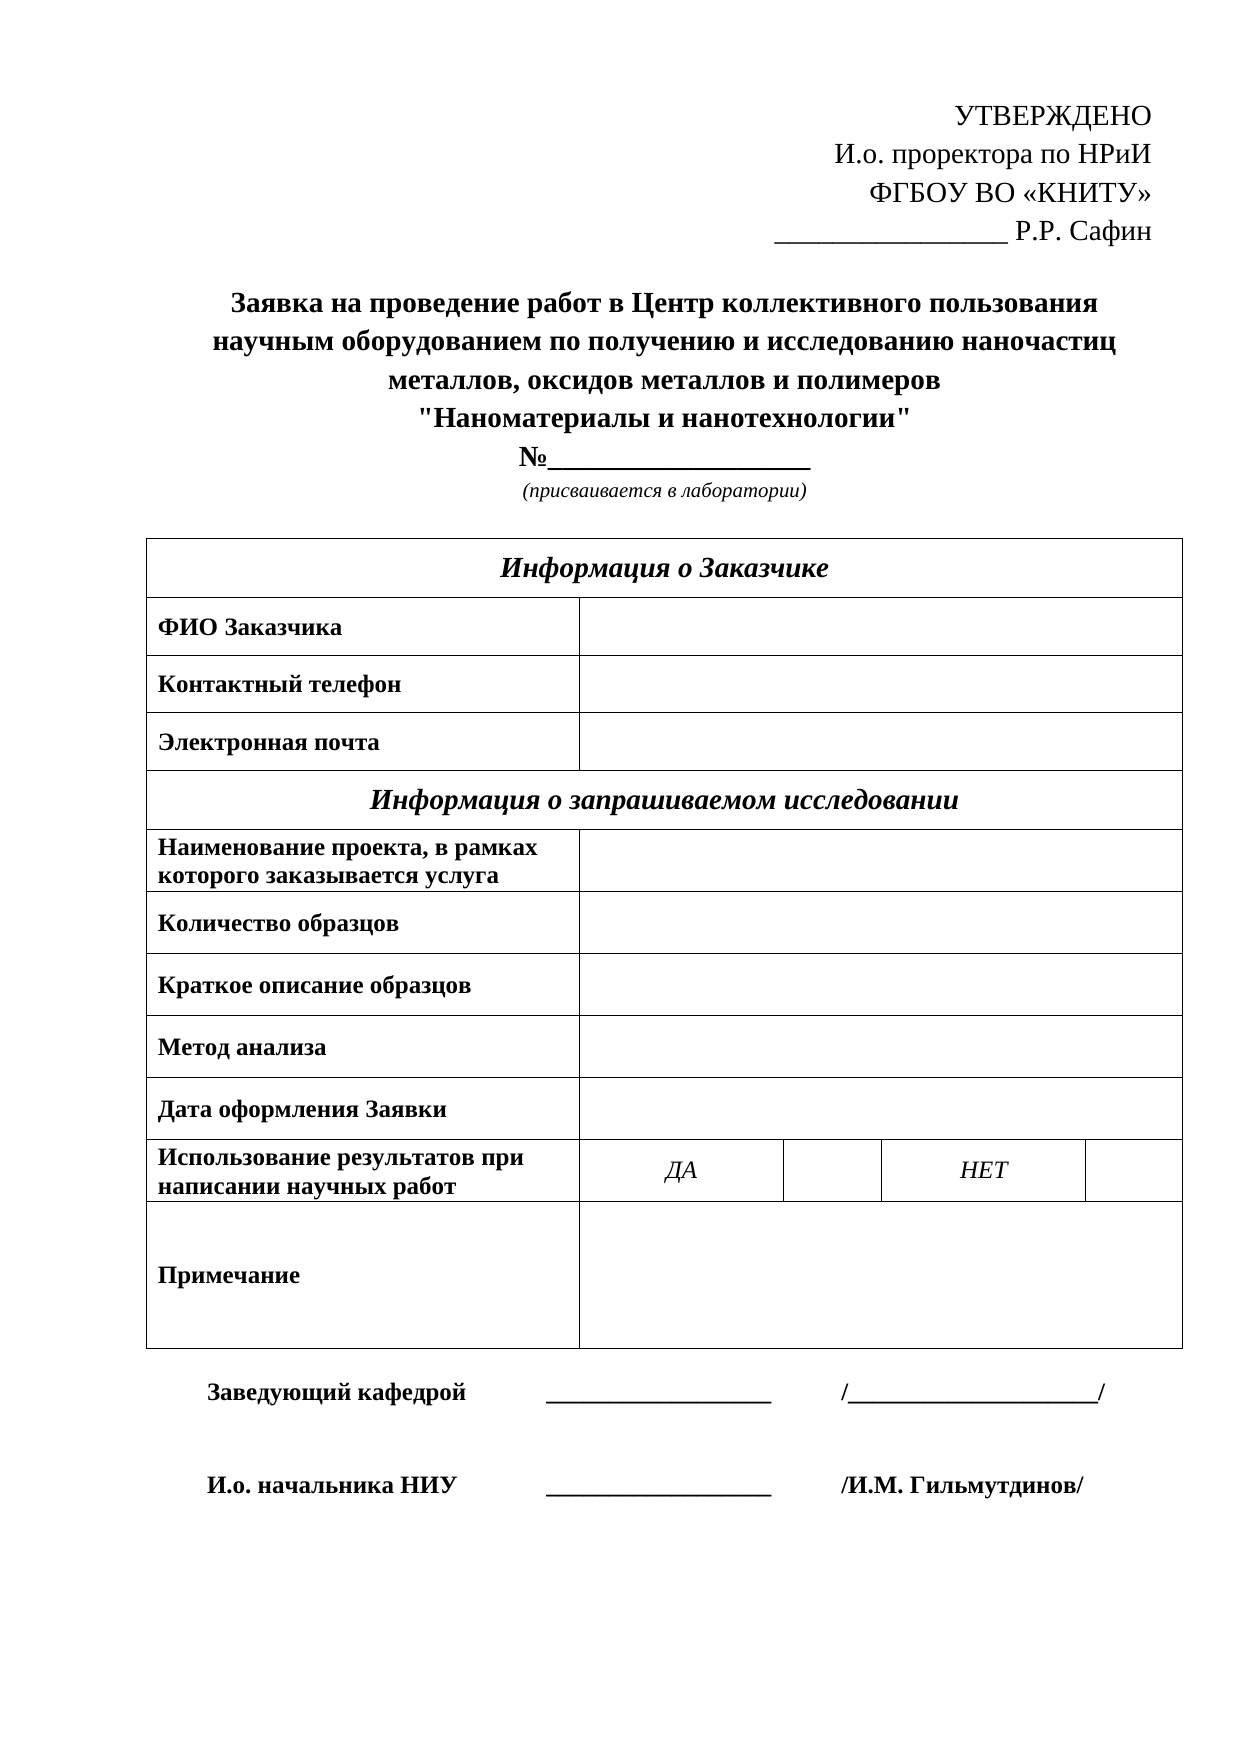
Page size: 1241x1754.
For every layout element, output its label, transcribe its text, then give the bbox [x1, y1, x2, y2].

table_cell Дата оформления Заявки [147, 1078, 579, 1139]
table_cell [580, 598, 1182, 655]
table_cell [580, 892, 1182, 953]
table_cell [580, 1016, 1182, 1077]
table_cell [1086, 1140, 1182, 1201]
table_cell Количество образцов [147, 892, 579, 953]
text И.о. начальника НИУ __________________ /И.М. Гильмутдинов/ [207, 1470, 1152, 1499]
table_cell ДА [580, 1140, 783, 1201]
table_cell ФИО Заказчика [147, 598, 579, 655]
table_cell [784, 1140, 881, 1201]
table_cell Метод анализа [147, 1016, 579, 1077]
text "Наноматериалы и нанотехнологии" [177, 400, 1152, 434]
table_header Информация о Заказчике [147, 539, 1182, 597]
table_cell Информация о запрашиваемом исследовании [147, 771, 1182, 829]
text УТВЕРЖДЕНО [177, 98, 1152, 131]
text Заведующий кафедрой __________________ /____________________/ [207, 1377, 1152, 1406]
text И.о. проректора по НРиИ [177, 136, 1152, 170]
table_cell [580, 656, 1182, 712]
table_cell Краткое описание образцов [147, 954, 579, 1015]
table_cell [580, 1078, 1182, 1139]
text Заявка на проведение работ в Центр коллективного пользования научным оборудованием по получению и исследованию наночастиц металлов, оксидов металлов и полимеров [177, 285, 1152, 395]
table_cell [580, 954, 1182, 1015]
table_cell [580, 713, 1182, 770]
table_cell Контактный телефон [147, 656, 579, 712]
text ________________ Р.Р. Сафин [177, 213, 1152, 247]
table_cell Примечание [147, 1202, 579, 1347]
table_cell Использование результатов при написании научных работ [147, 1140, 579, 1201]
text (присваивается в лаборатории) [177, 477, 1152, 502]
text ФГБОУ ВО «КНИТУ» [177, 175, 1152, 208]
text №__________________ [177, 439, 1152, 472]
table_cell [580, 830, 1182, 891]
table_cell Электронная почта [147, 713, 579, 770]
table_cell [580, 1202, 1182, 1347]
table_cell Наименование проекта, в рамках которого заказывается услуга [147, 830, 579, 891]
table_cell НЕТ [882, 1140, 1085, 1201]
